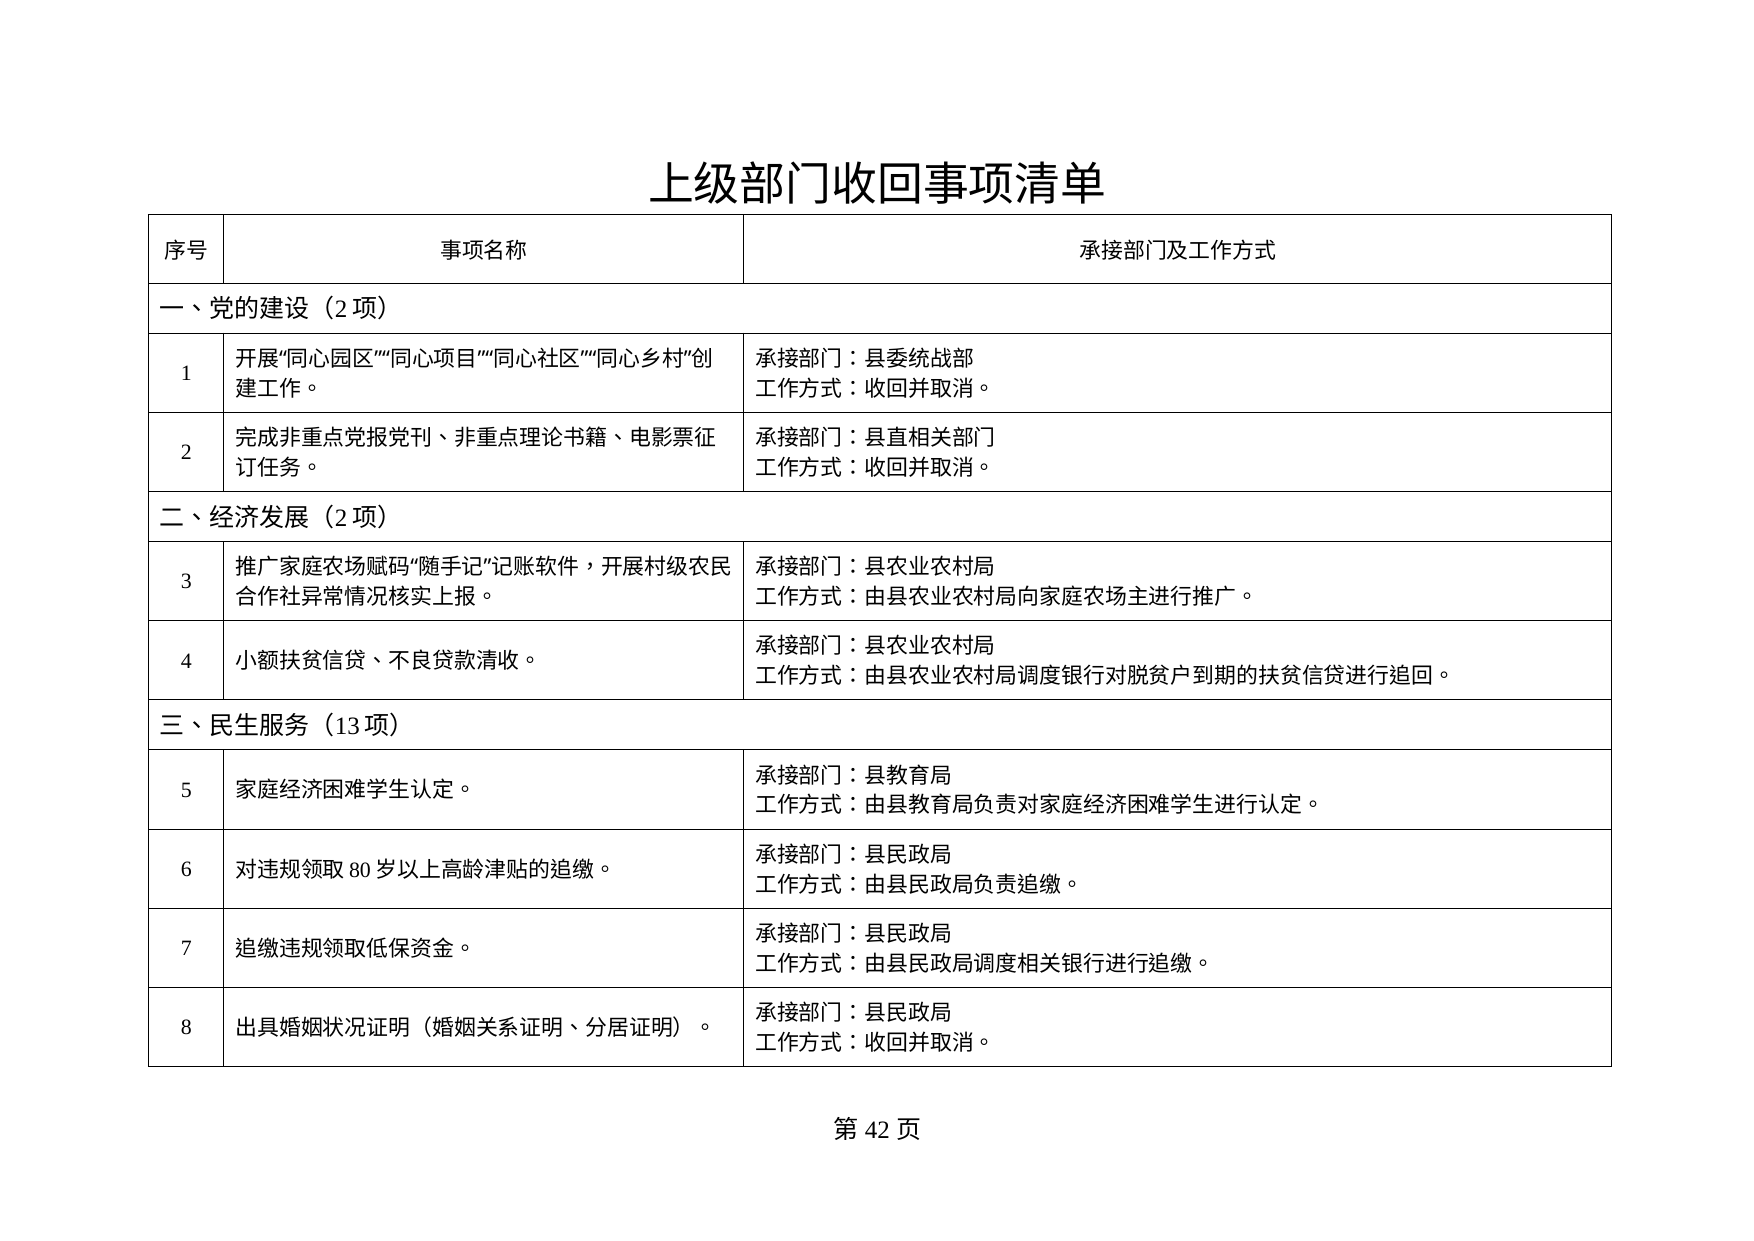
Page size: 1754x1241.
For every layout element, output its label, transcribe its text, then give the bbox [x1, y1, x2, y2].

table_cell 3 [149, 542, 223, 620]
table_cell 6 [149, 830, 223, 908]
table_cell 开展“同心园区”“同心项目”“同心社区”“同心乡村”创建工作。 [224, 334, 743, 412]
table_cell 完成非重点党报党刊、非重点理论书籍、电影票征订任务。 [224, 413, 743, 491]
table_cell 承接部门：县民政局 工作方式：由县民政局调度相关银行进行追缴。 [744, 909, 1611, 987]
table_header 序号 [149, 215, 223, 283]
table_cell 家庭经济困难学生认定。 [224, 750, 743, 828]
table_cell 7 [149, 909, 223, 987]
table_cell 承接部门：县农业农村局 工作方式：由县农业农村局向家庭农场主进行推广。 [744, 542, 1611, 620]
table_cell 2 [149, 413, 223, 491]
table_cell 1 [149, 334, 223, 412]
table_header 承接部门及工作方式 [744, 215, 1611, 283]
table_cell 8 [149, 988, 223, 1066]
table_cell 承接部门：县农业农村局 工作方式：由县农业农村局调度银行对脱贫户到期的扶贫信贷进行追回。 [744, 621, 1611, 699]
table_cell 推广家庭农场赋码“随手记”记账软件，开展村级农民合作社异常情况核实上报。 [224, 542, 743, 620]
table_cell 一、党的建设（2项） [149, 284, 1611, 333]
table_cell 承接部门：县直相关部门 工作方式：收回并取消。 [744, 413, 1611, 491]
table_cell 小额扶贫信贷、不良贷款清收。 [224, 621, 743, 699]
table_cell 承接部门：县委统战部 工作方式：收回并取消。 [744, 334, 1611, 412]
table_cell 5 [149, 750, 223, 828]
table_cell 对违规领取80岁以上高龄津贴的追缴。 [224, 830, 743, 908]
table_cell 4 [149, 621, 223, 699]
table_cell 承接部门：县民政局 工作方式：由县民政局负责追缴。 [744, 830, 1611, 908]
table_cell 三、民生服务（13项） [149, 700, 1611, 749]
subtitle 上级部门收回事项清单 [148, 148, 1606, 214]
table_cell 出具婚姻状况证明（婚姻关系证明、分居证明）。 [224, 988, 743, 1066]
table_header 事项名称 [224, 215, 743, 283]
table_cell 承接部门：县民政局 工作方式：收回并取消。 [744, 988, 1611, 1066]
table_cell 二、经济发展（2项） [149, 492, 1611, 541]
table_cell 追缴违规领取低保资金。 [224, 909, 743, 987]
table_cell 承接部门：县教育局 工作方式：由县教育局负责对家庭经济困难学生进行认定。 [744, 750, 1611, 828]
